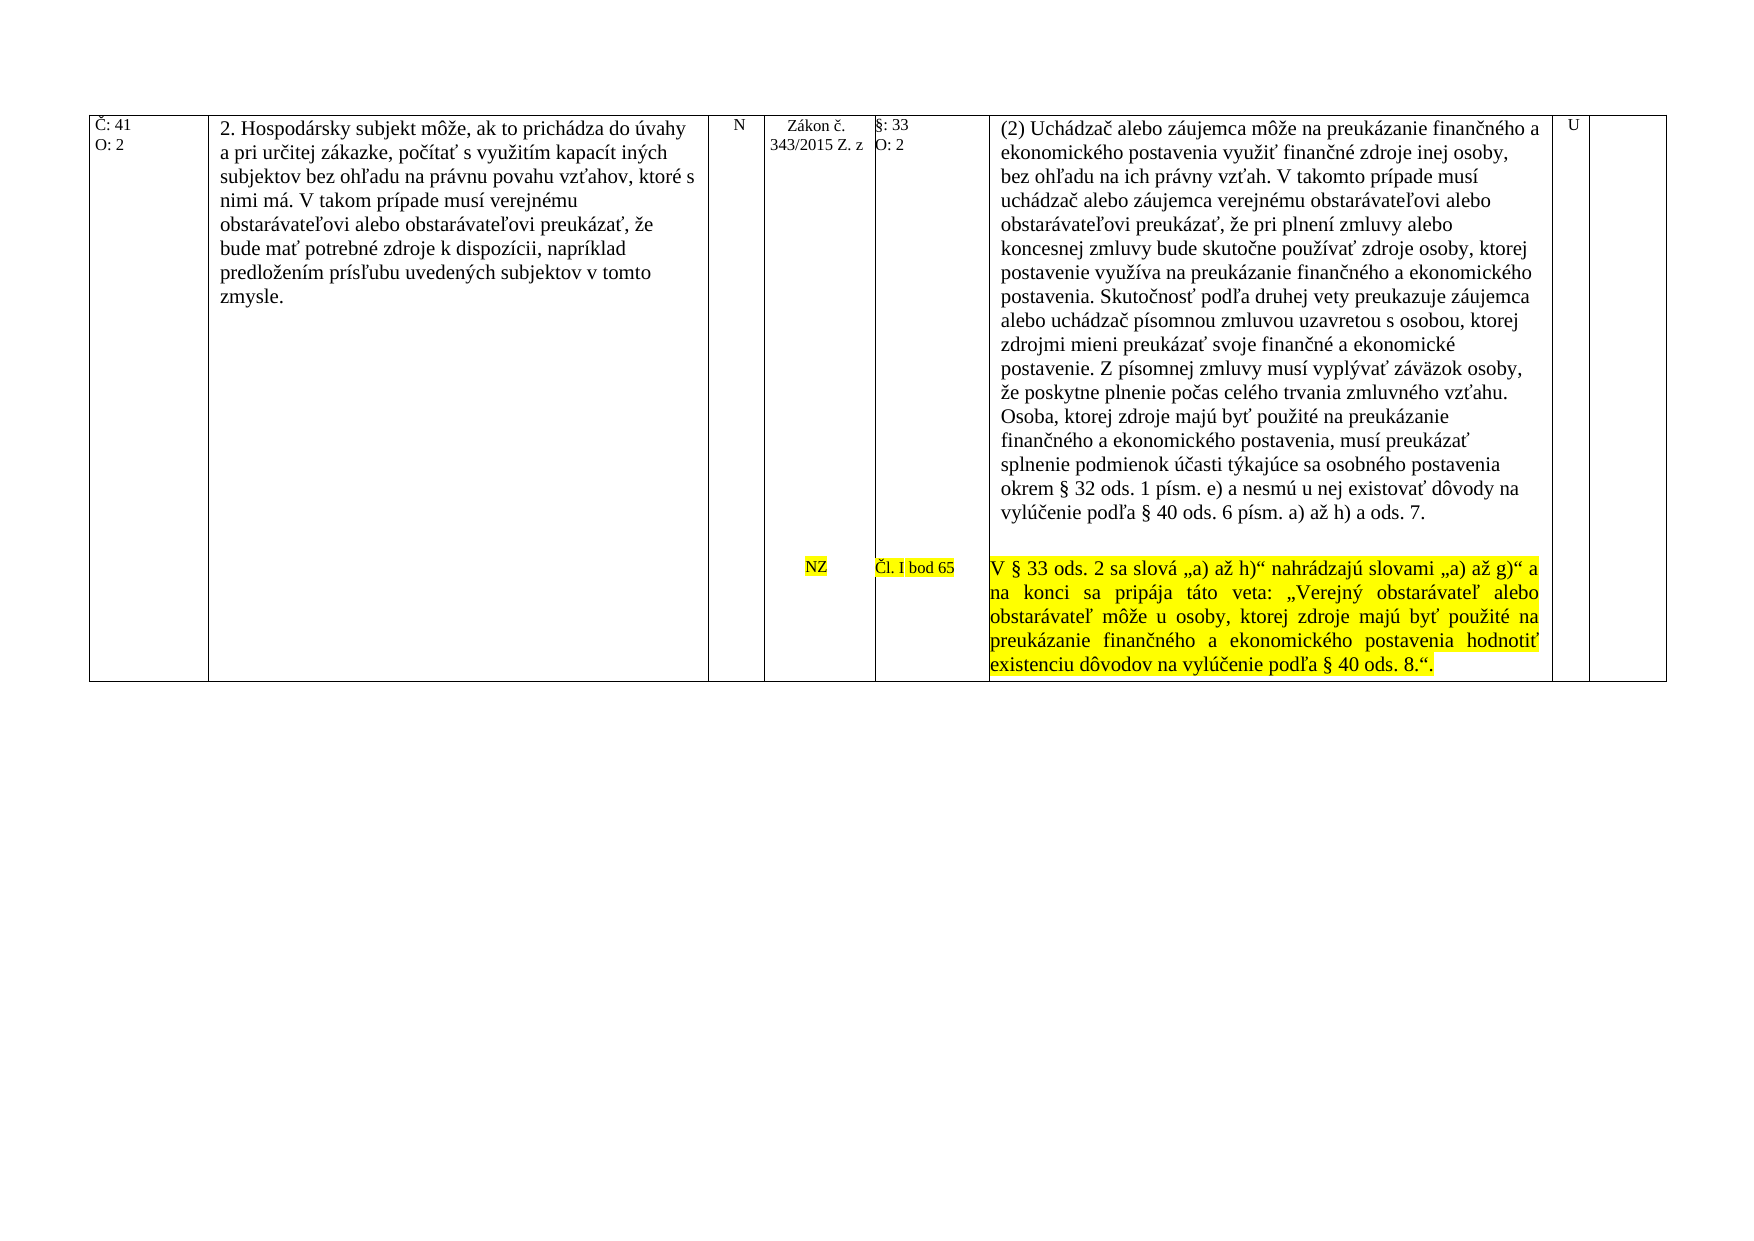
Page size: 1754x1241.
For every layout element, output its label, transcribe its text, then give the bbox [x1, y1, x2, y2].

table_header 2. Hospodársky subjekt môže, ak to prichádza do úvahy a pri určitej zákazke, počítať s využitím kapacít iných subjektov bez ohľadu na právnu povahu vzťahov, ktoré s nimi má. V takom prípade musí verejnému obstarávateľovi alebo obstarávateľovi preukázať, že bude mať potrebné zdroje k dispozícii, napríklad predložením prísľubu uvedených subjektov v tomto zmysle. [209, 116, 708, 681]
table_header N [709, 116, 764, 681]
table_header (2) Uchádzač alebo záujemca môže na preukázanie finančného a ekonomického postavenia využiť finančné zdroje inej osoby, bez ohľadu na ich právny vzťah. V takomto prípade musí uchádzač alebo záujemca verejnému obstarávateľovi alebo obstarávateľovi preukázať, že pri plnení zmluvy alebo koncesnej zmluvy bude skutočne používať zdroje osoby, ktorej postavenie využíva na preukázanie finančného a ekonomického postavenia. Skutočnosť podľa druhej vety preukazuje záujemca alebo uchádzač písomnou zmluvou uzavretou s osobou, ktorej zdrojmi mieni preukázať svoje finančné a ekonomické postavenie. Z písomnej zmluvy musí vyplývať záväzok osoby, že poskytne plnenie počas celého trvania zmluvného vzťahu. Osoba, ktorej zdroje majú byť použité na preukázanie finančného a ekonomického postavenia, musí preukázať splnenie podmienok účasti týkajúce sa osobného postavenia okrem § 32 ods. 1 písm. e) a nesmú u nej existovať dôvody na vylúčenie podľa § 40 ods. 6 písm. a) až h) a ods. 7. V § 33 ods. 2 sa slová „a) až h)“ nahrádzajú slovami „a) až g)“ a na konci sa pripája táto veta: „Verejný obstarávateľ alebo obstarávateľ môže u osoby, ktorej zdroje majú byť použité na preukázanie finančného a ekonomického postavenia hodnotiť existenciu dôvodov na vylúčenie podľa § 40 ods. 8.“. [990, 116, 1552, 681]
table_header Č: 41 O: 2 [90, 116, 208, 681]
table_header [1590, 116, 1666, 681]
table_header §: 33 O: 2 Čl. I bod 65 [876, 116, 989, 681]
table_header U [1553, 116, 1589, 681]
table_header Zákon č. 343/2015 Z. z NZ [765, 116, 875, 681]
